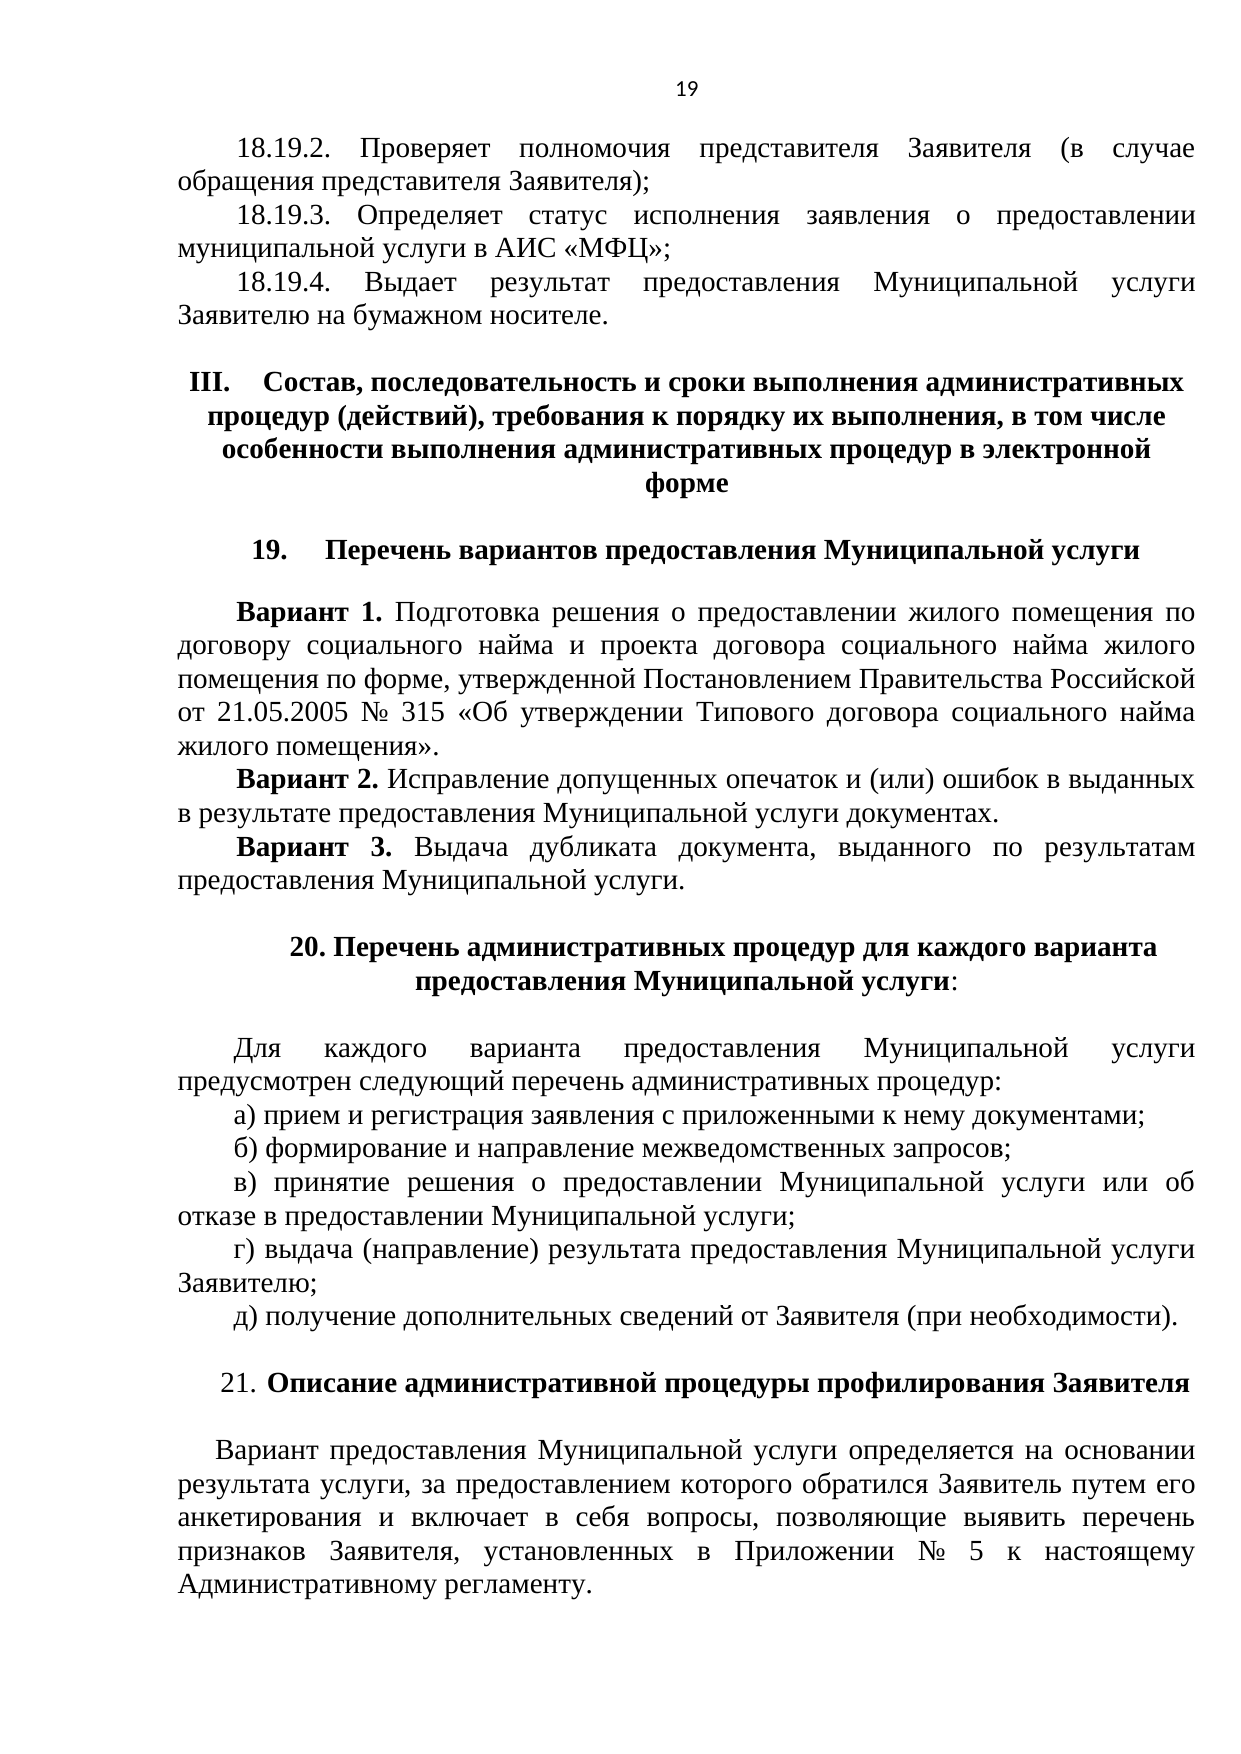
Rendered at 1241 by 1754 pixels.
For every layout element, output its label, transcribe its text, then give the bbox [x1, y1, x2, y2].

list Состав, последовательность и сроки выполнения административных процедур (действий), требования к порядку их выполнения, в том числе особенности выполнения административных процедур в электронной форме [177, 364, 1196, 499]
text в) принятие решения о предоставлении Муниципальной услуги или об отказе в предоставлении Муниципальной услуги; [177, 1164, 1196, 1231]
text Вариант 3. Выдача дубликата документа, выданного по результатам предоставления Муниципальной услуги. [177, 829, 1196, 896]
text 18.19.2. Проверяет полномочия представителя Заявителя (в случае обращения представителя Заявителя); [177, 130, 1196, 197]
text 18.19.4. Выдает результат предоставления Муниципальной услуги Заявителю на бумажном носителе. [177, 264, 1196, 331]
list Описание административной процедуры профилирования Заявителя [215, 1365, 1196, 1399]
text г) выдача (направление) результата предоставления Муниципальной услуги Заявителю; [177, 1231, 1196, 1298]
list Перечень вариантов предоставления Муниципальной услуги [177, 532, 1196, 566]
text 20. Перечень административных процедур для каждого варианта предоставления Муниципальной услуги: [177, 929, 1196, 996]
text д) получение дополнительных сведений от Заявителя (при необходимости). [177, 1298, 1196, 1332]
text Для каждого варианта предоставления Муниципальной услуги предусмотрен следующий перечень административных процедур: [177, 1030, 1196, 1097]
text 18.19.3. Определяет статус исполнения заявления о предоставлении муниципальной услуги в АИС «МФЦ»; [177, 197, 1196, 264]
text б) формирование и направление межведомственных запросов; [177, 1131, 1196, 1164]
text а) прием и регистрация заявления с приложенными к нему документами; [177, 1097, 1196, 1131]
text Вариант 2. Исправление допущенных опечаток и (или) ошибок в выданных в результате предоставления Муниципальной услуги документах. [177, 762, 1196, 829]
text Вариант 1. Подготовка решения о предоставлении жилого помещения по договору социального найма и проекта договора социального найма жилого помещения по форме, утвержденной Постановлением Правительства Российской от 21.05.2005 № 315 «Об утверждении Типового договора социального найма жилого помещения». [177, 594, 1196, 762]
text Вариант предоставления Муниципальной услуги определяется на основании результата услуги, за предоставлением которого обратился Заявитель путем его анкетирования и включает в себя вопросы, позволяющие выявить перечень признаков Заявителя, установленных в Приложении № 5 к настоящему Административному регламенту. [177, 1432, 1196, 1600]
